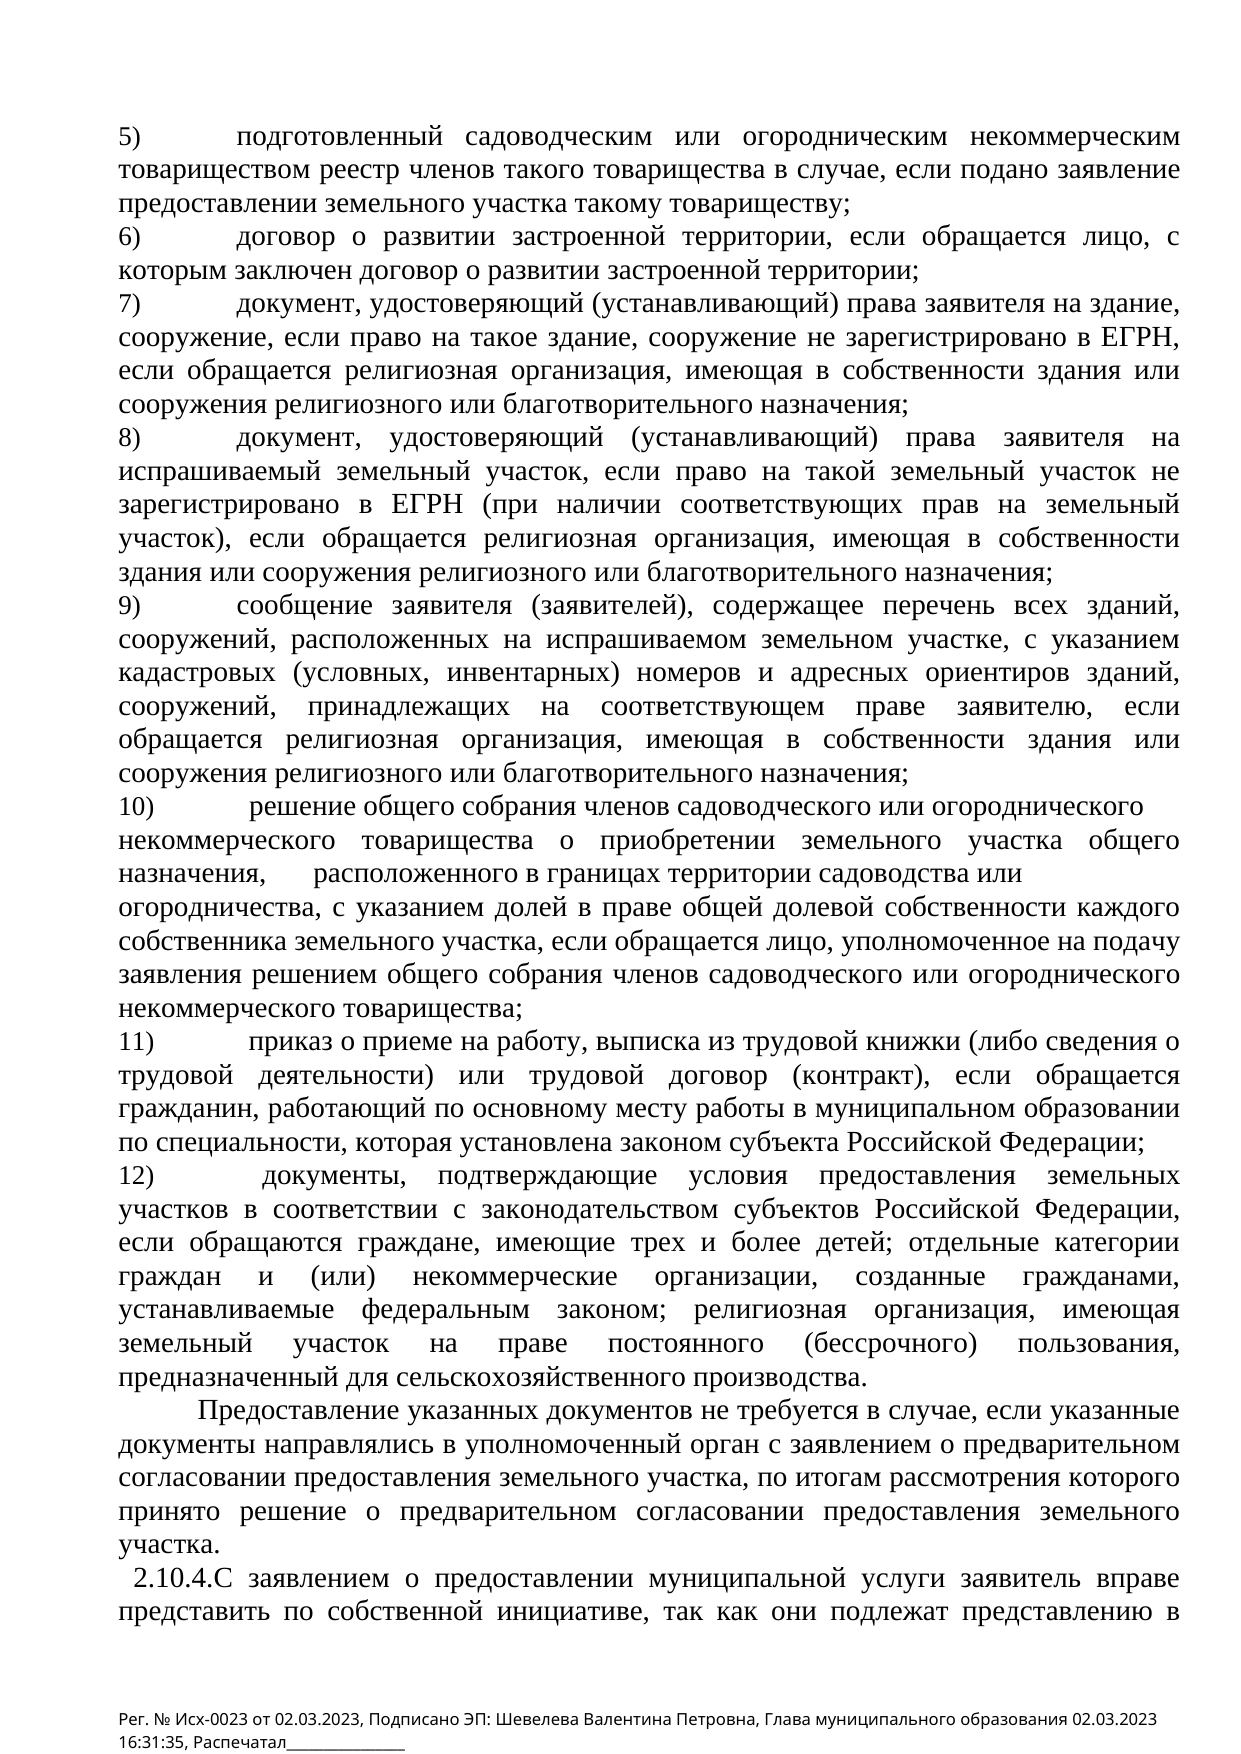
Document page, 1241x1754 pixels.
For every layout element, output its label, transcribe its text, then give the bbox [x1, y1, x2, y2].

list документы, подтверждающие условия предоставления земельных участков в соответствии с законодательством субъектов Российской Федерации, если обращаются граждане, имеющие трех и более детей; отдельные категории граждан и (или) некоммерческие организации, созданные гражданами, устанавливаемые федеральным законом; религиозная организация, имеющая земельный участок на праве постоянного (бессрочного) пользования, предназначенный для сельскохозяйственного производства. [118, 1158, 1181, 1393]
text огородничества, с указанием долей в праве общей долевой собственности каждого собственника земельного участка, если обращается лицо, уполномоченное на подачу заявления решением общего собрания членов садоводческого или огороднического некоммерческого товарищества; [118, 889, 1181, 1024]
list сообщение заявителя (заявителей), содержащее перечень всех зданий, сооружений, расположенных на испрашиваемом земельном участке, с указанием кадастровых (условных, инвентарных) номеров и адресных ориентиров зданий, сооружений, принадлежащих на соответствующем праве заявителю, если обращается религиозная организация, имеющая в собственности здания или сооружения религиозного или благотворительного назначения; [118, 588, 1181, 789]
list решение общего собрания членов садоводческого или огороднического [118, 789, 1181, 822]
text некоммерческого товарищества о приобретении земельного участка общего назначения, расположенного в границах территории садоводства или [118, 822, 1181, 889]
list документ, удостоверяющий (устанавливающий) права заявителя на здание, сооружение, если право на такое здание, сооружение не зарегистрировано в ЕГРН, если обращается религиозная организация, имеющая в собственности здания или сооружения религиозного или благотворительного назначения; [118, 286, 1181, 420]
list договор о развитии застроенной территории, если обращается лицо, с которым заключен договор о развитии застроенной территории; [118, 219, 1181, 286]
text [118, 1560, 1181, 1627]
text Предоставление указанных документов не требуется в случае, если указанные документы направлялись в уполномоченный орган с заявлением о предварительном согласовании предоставления земельного участка, по итогам рассмотрения которого принято решение о предварительном согласовании предоставления земельного участка. [118, 1393, 1181, 1560]
list подготовленный садоводческим или огородническим некоммерческим товариществом реестр членов такого товарищества в случае, если подано заявление предоставлении земельного участка такому товариществу; [118, 118, 1181, 219]
list документ, удостоверяющий (устанавливающий) права заявителя на испрашиваемый земельный участок, если право на такой земельный участок не зарегистрировано в ЕГРН (при наличии соответствующих прав на земельный участок), если обращается религиозная организация, имеющая в собственности здания или сооружения религиозного или благотворительного назначения; [118, 420, 1181, 588]
list приказ о приеме на работу, выписка из трудовой книжки (либо сведения о трудовой деятельности) или трудовой договор (контракт), если обращается гражданин, работающий по основному месту работы в муниципальном образовании по специальности, которая установлена законом субъекта Российской Федерации; [118, 1024, 1181, 1158]
